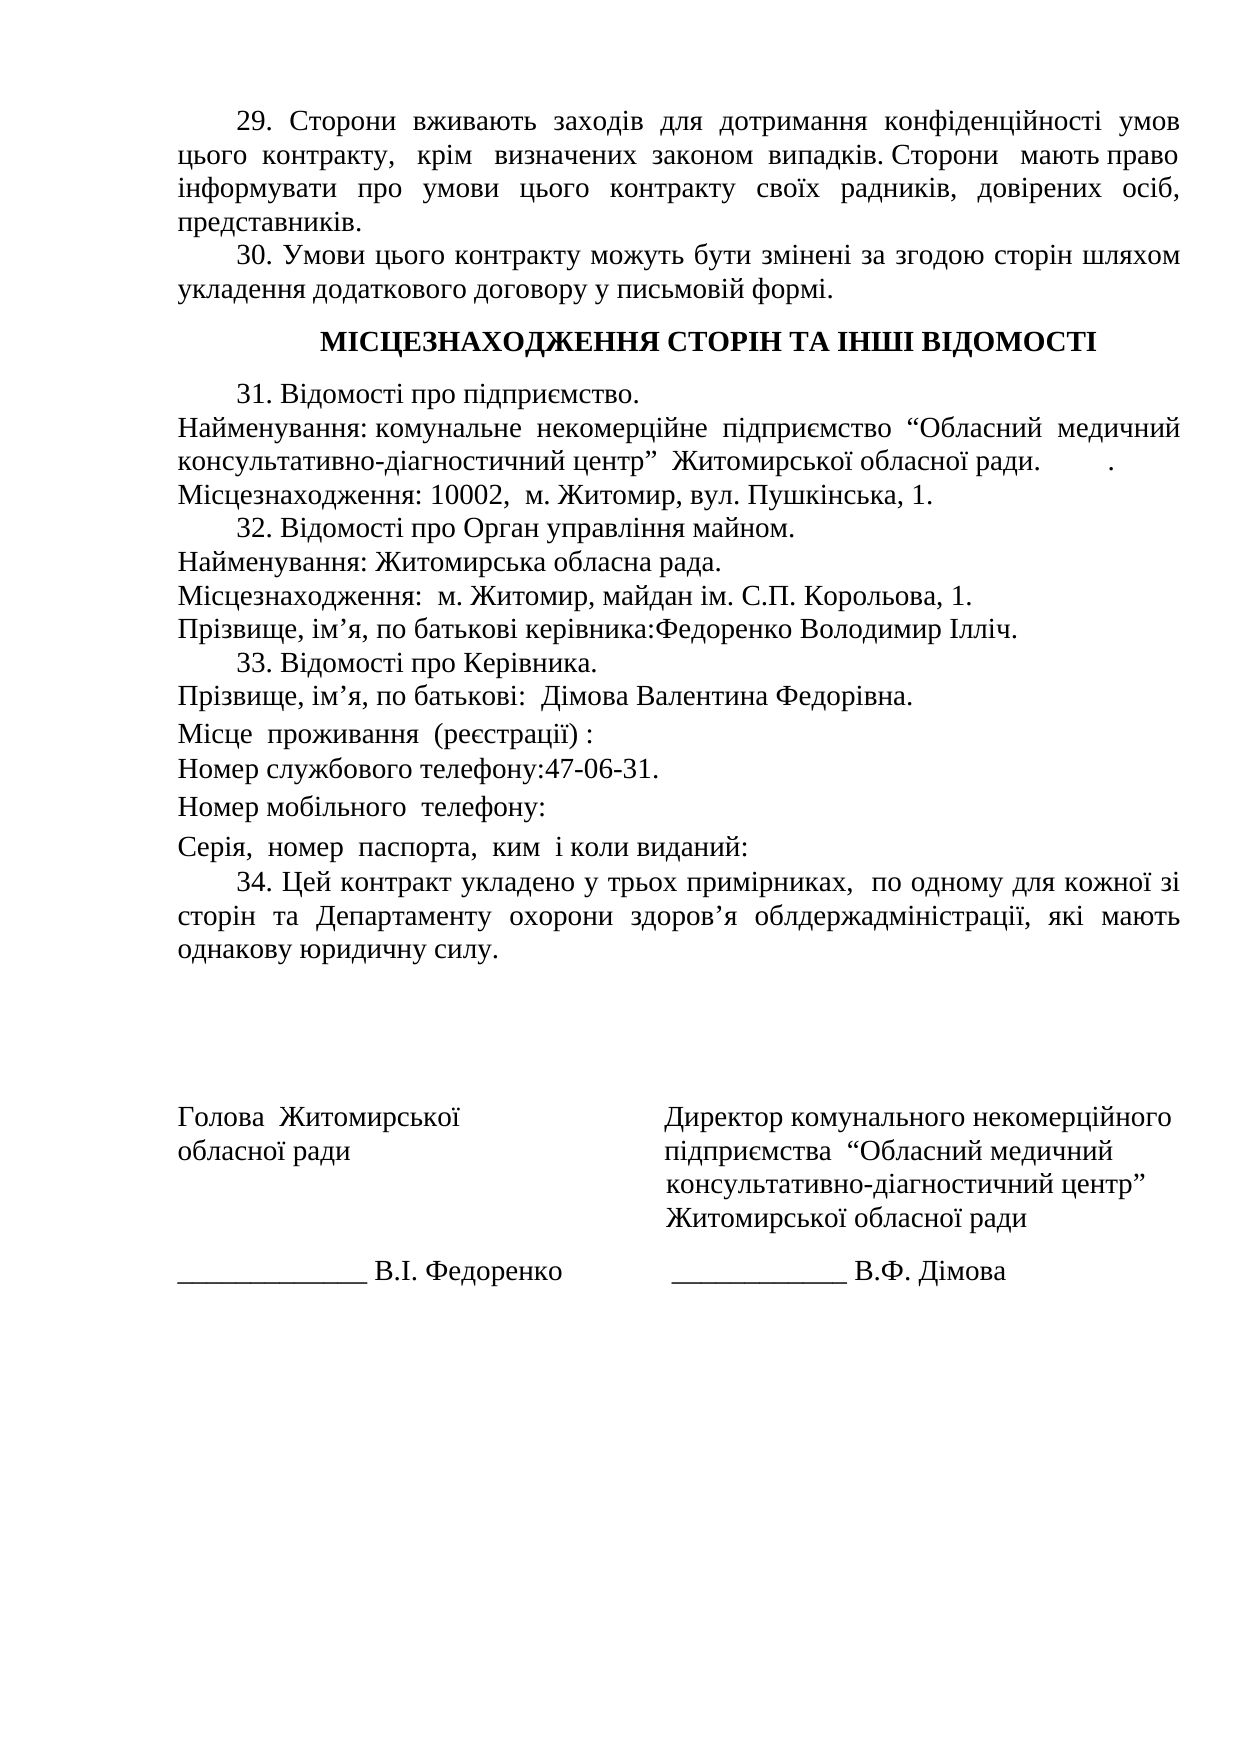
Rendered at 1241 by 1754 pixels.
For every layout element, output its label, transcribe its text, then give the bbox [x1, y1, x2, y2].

text МІСЦЕЗНАХОДЖЕННЯ СТОРІН ТА ІНШІ ВІДОМОСТІ [177, 324, 1181, 357]
text 34. Цей контракт укладено у трьох примірниках, по одному для кожної зі cторін та Департаменту охорони здоров’я облдержадміністрації, які мають однакову юридичну силу. [177, 864, 1181, 965]
text консультативно-діагностичний центр” [177, 1166, 1181, 1200]
text _____________ В.І. Федоренко ____________ В.Ф. Дімова [177, 1253, 1181, 1286]
text Прізвище, ім’я, по батькові: Дімова Валентина Федорівна. Місце проживання (реєстрації) : Номер службового телефону:47-06-31. Номер мобільного телефону: Серія, номер паспорта, ким і коли виданий: [177, 678, 1181, 864]
text 33. Відомості про Керівника. [177, 645, 1181, 678]
text Житомирської обласної ради [177, 1200, 1181, 1233]
text обласної ради підприємства “Обласний медичний [177, 1133, 1181, 1166]
text 30. Умови цього контракту можуть бути змінені за згодою сторін шляхом укладення додаткового договору у письмовій формі. [177, 237, 1181, 304]
text інформувати про умови цього контракту своїх радників, довірених осіб, представників. [177, 170, 1181, 237]
text Найменування: комунальне некомерційне підприємство “Обласний медичний консультативно-діагностичний центр” Житомирської обласної ради. . Місцезнаходження: 10002, м. Житомир, вул. Пушкінська, 1. [177, 410, 1181, 511]
text 29. Сторони вживають заходів для дотримання конфіденційності умов цього контракту, крім визначених законом випадків. Сторони мають право [177, 103, 1181, 170]
text Найменування: Житомирська обласна рада. Місцезнаходження: м. Житомир, майдан ім. С.П. Корольова, 1. Прізвище, ім’я, по батькові керівника:Федоренко Володимир Ілліч. [177, 544, 1181, 645]
text 31. Відомості про підприємство. [177, 376, 1181, 410]
text 32. Відомості про Орган управління майном. [177, 511, 1181, 544]
text Голова Житомирської Директор комунального некомерційного [177, 1099, 1181, 1133]
